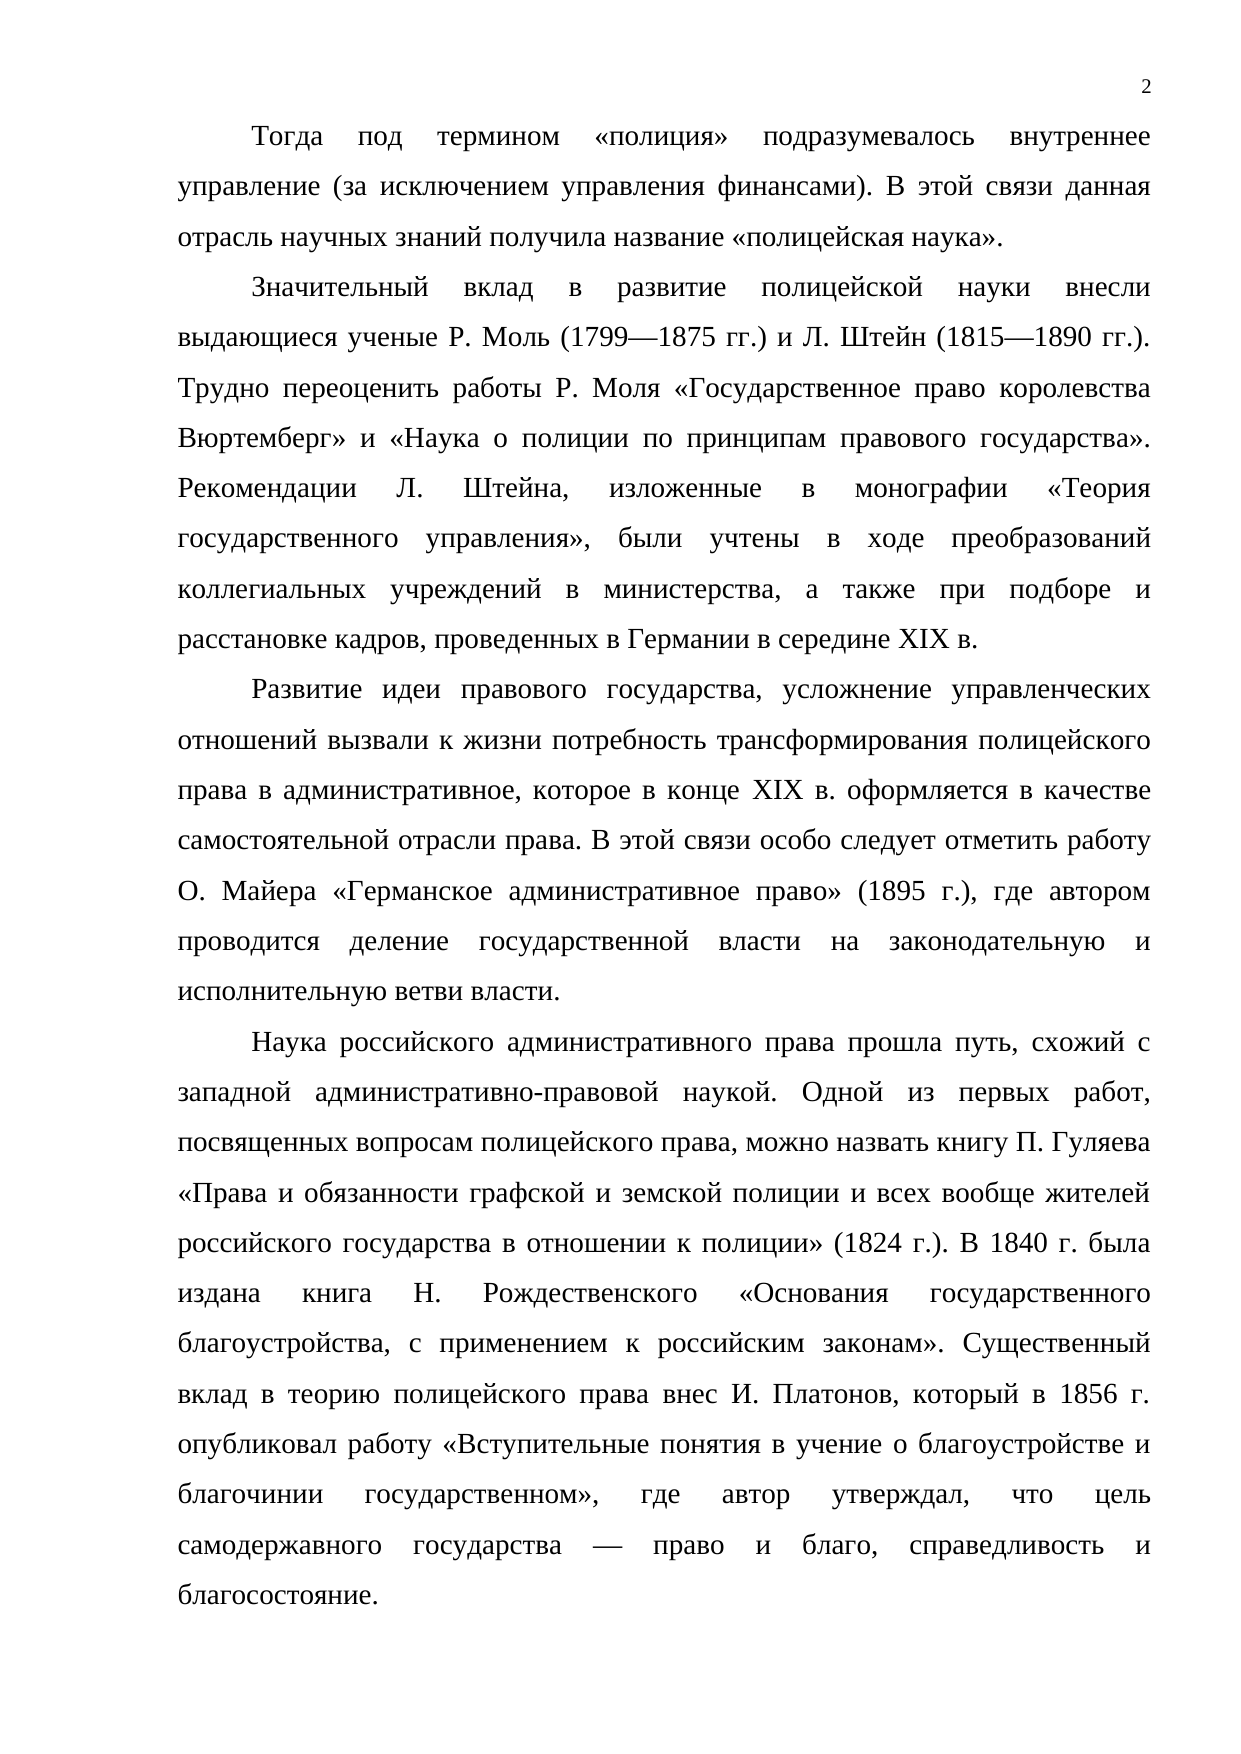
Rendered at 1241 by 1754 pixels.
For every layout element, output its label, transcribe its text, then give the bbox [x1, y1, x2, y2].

text Развитие идеи правового государства, усложнение управленческих отношений вызвали к жизни потребность трансформирования полицейского права в административное, которое в конце XIX в. оформляется в качестве самостоятельной отрасли права. В этой связи особо следует отметить работу О. Майера «Германское административное право» (1895 г.), где автором проводится деление государственной власти на законодательную и исполнительную ветви власти. [177, 672, 1152, 1007]
text Значительный вклад в развитие полицейской науки внесли выдающиеся ученые Р. Моль (1799—1875 гг.) и Л. Штейн (1815—1890 гг.). Трудно переоценить работы Р. Моля «Государственное право королевства Вюртемберг» и «Наука о полиции по принципам правового государства». Рекомендации Л. Штейна, изложенные в монографии «Теория государственного управления», были учтены в ходе преобразований коллегиальных учреждений в министерства, а также при подборе и расстановке кадров, проведенных в Германии в середине XIX в. [177, 269, 1152, 655]
text Наука российского административного права прошла путь, схожий с западной административно-правовой наукой. Одной из первых работ, посвященных вопросам полицейского права, можно назвать книгу П. Гуляева «Права и обязанности графской и земской полиции и всех вообще жителей российского государства в отношении к полиции» (1824 г.). В 1840 г. была издана книга Н. Рождественского «Основания государственного благоустройства, с применением к российским законам». Существенный вклад в теорию полицейского права внес И. Платонов, который в 1856 г. опубликовал работу «Вступительные понятия в учение о благоустройстве и благочинии государственном», где автор утверждал, что цель самодержавного государства — право и благо, справедливость и благосостояние. [177, 1024, 1152, 1611]
text Тогда под термином «полиция» подразумевалось внутреннее управление (за исключением управления финансами). В этой связи данная отрасль научных знаний получила название «полицейская наука». [177, 118, 1152, 252]
